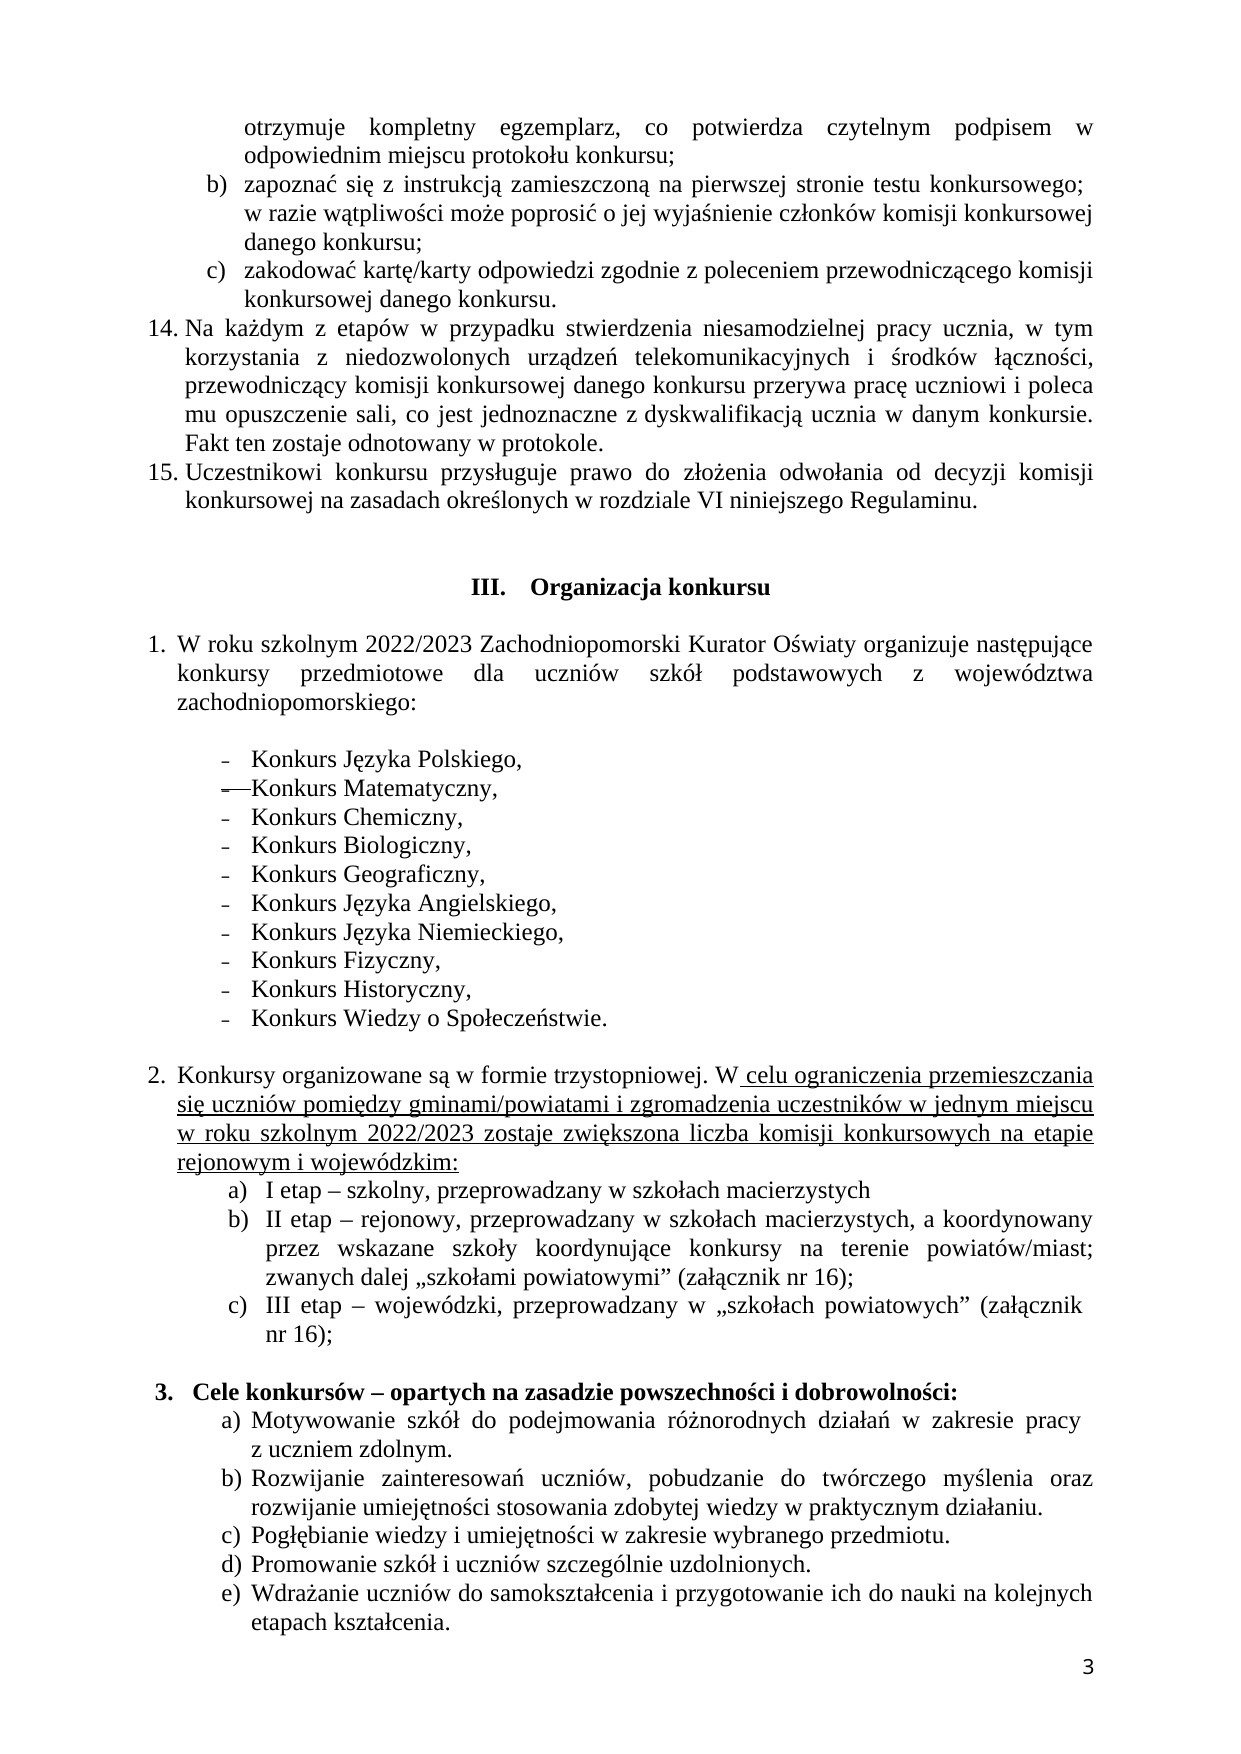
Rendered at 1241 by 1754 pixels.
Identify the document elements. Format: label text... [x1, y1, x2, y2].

list Konkurs Biologiczny, [221, 831, 1094, 859]
list Konkurs Języka Polskiego, [221, 744, 1094, 773]
list Konkurs Wiedzy o Społeczeństwie. [221, 1003, 1094, 1032]
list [206, 112, 1094, 169]
list Konkurs Matematyczny, [221, 773, 1094, 802]
list II etap – rejonowy, przeprowadzany w szkołach macierzystych, a koordynowany przez wskazane szkoły koordynujące konkursy na terenie powiatów/miast; zwanych dalej „szkołami powiatowymi” (załącznik nr 16); [228, 1204, 1094, 1291]
list Konkursy organizowane są w formie trzystopniowej. W celu ograniczenia przemieszczania się uczniów pomiędzy gminami/powiatami i zgromadzenia uczestników w jednym miejscu w roku szkolnym 2022/2023 zostaje zwiększona liczba komisji konkursowych na etapie rejonowym i wojewódzkim: [147, 1061, 1094, 1176]
list Konkurs Języka Angielskiego, [221, 888, 1094, 917]
list Rozwijanie zainteresowań uczniów, pobudzanie do twórczego myślenia oraz rozwijanie umiejętności stosowania zdobytej wiedzy w praktycznym działaniu. [221, 1463, 1094, 1521]
list Konkurs Języka Niemieckiego, [221, 917, 1094, 946]
list Wdrażanie uczniów do samokształcenia i przygotowanie ich do nauki na kolejnych etapach kształcenia. [221, 1578, 1094, 1636]
list Motywowanie szkół do podejmowania różnorodnych działań w zakresie pracy z uczniem zdolnym. [221, 1406, 1094, 1463]
list III etap – wojewódzki, przeprowadzany w „szkołach powiatowych” (załącznik nr 16); [228, 1291, 1094, 1348]
list zakodować kartę/karty odpowiedzi zgodnie z poleceniem przewodniczącego komisji konkursowej danego konkursu. [206, 256, 1094, 313]
list I etap – szkolny, przeprowadzany w szkołach macierzystych [228, 1176, 1094, 1204]
list Konkurs Geograficzny, [221, 859, 1094, 888]
list Pogłębianie wiedzy i umiejętności w zakresie wybranego przedmiotu. [221, 1521, 1094, 1549]
list Promowanie szkół i uczniów szczególnie uzdolnionych. [221, 1549, 1094, 1578]
list Konkurs Fizyczny, [221, 946, 1094, 974]
list Cele konkursów – opartych na zasadzie powszechności i dobrowolności: [154, 1377, 1094, 1406]
list Konkurs Chemiczny, [221, 802, 1094, 831]
list Konkurs Historyczny, [221, 974, 1094, 1003]
list Na każdym z etapów w przypadku stwierdzenia niesamodzielnej pracy ucznia, w tym korzystania z niedozwolonych urządzeń telekomunikacyjnych i środków łączności, przewodniczący komisji konkursowej danego konkursu przerywa pracę uczniowi i poleca mu opuszczenie sali, co jest jednoznaczne z dyskwalifikacją ucznia w danym konkursie. Fakt ten zostaje odnotowany w protokole. [147, 313, 1094, 457]
list W roku szkolnym 2022/2023 Zachodniopomorski Kurator Oświaty organizuje następujące konkursy przedmiotowe dla uczniów szkół podstawowych z województwa zachodniopomorskiego: [147, 629, 1094, 716]
list Uczestnikowi konkursu przysługuje prawo do złożenia odwołania od decyzji komisji konkursowej na zasadach określonych w rozdziale VI niniejszego Regulaminu. [147, 457, 1094, 514]
list zapoznać się z instrukcją zamieszczoną na pierwszej stronie testu konkursowego; w razie wątpliwości może poprosić o jej wyjaśnienie członków komisji konkursowej danego konkursu; [206, 169, 1094, 256]
list Organizacja konkursu [147, 572, 1094, 601]
